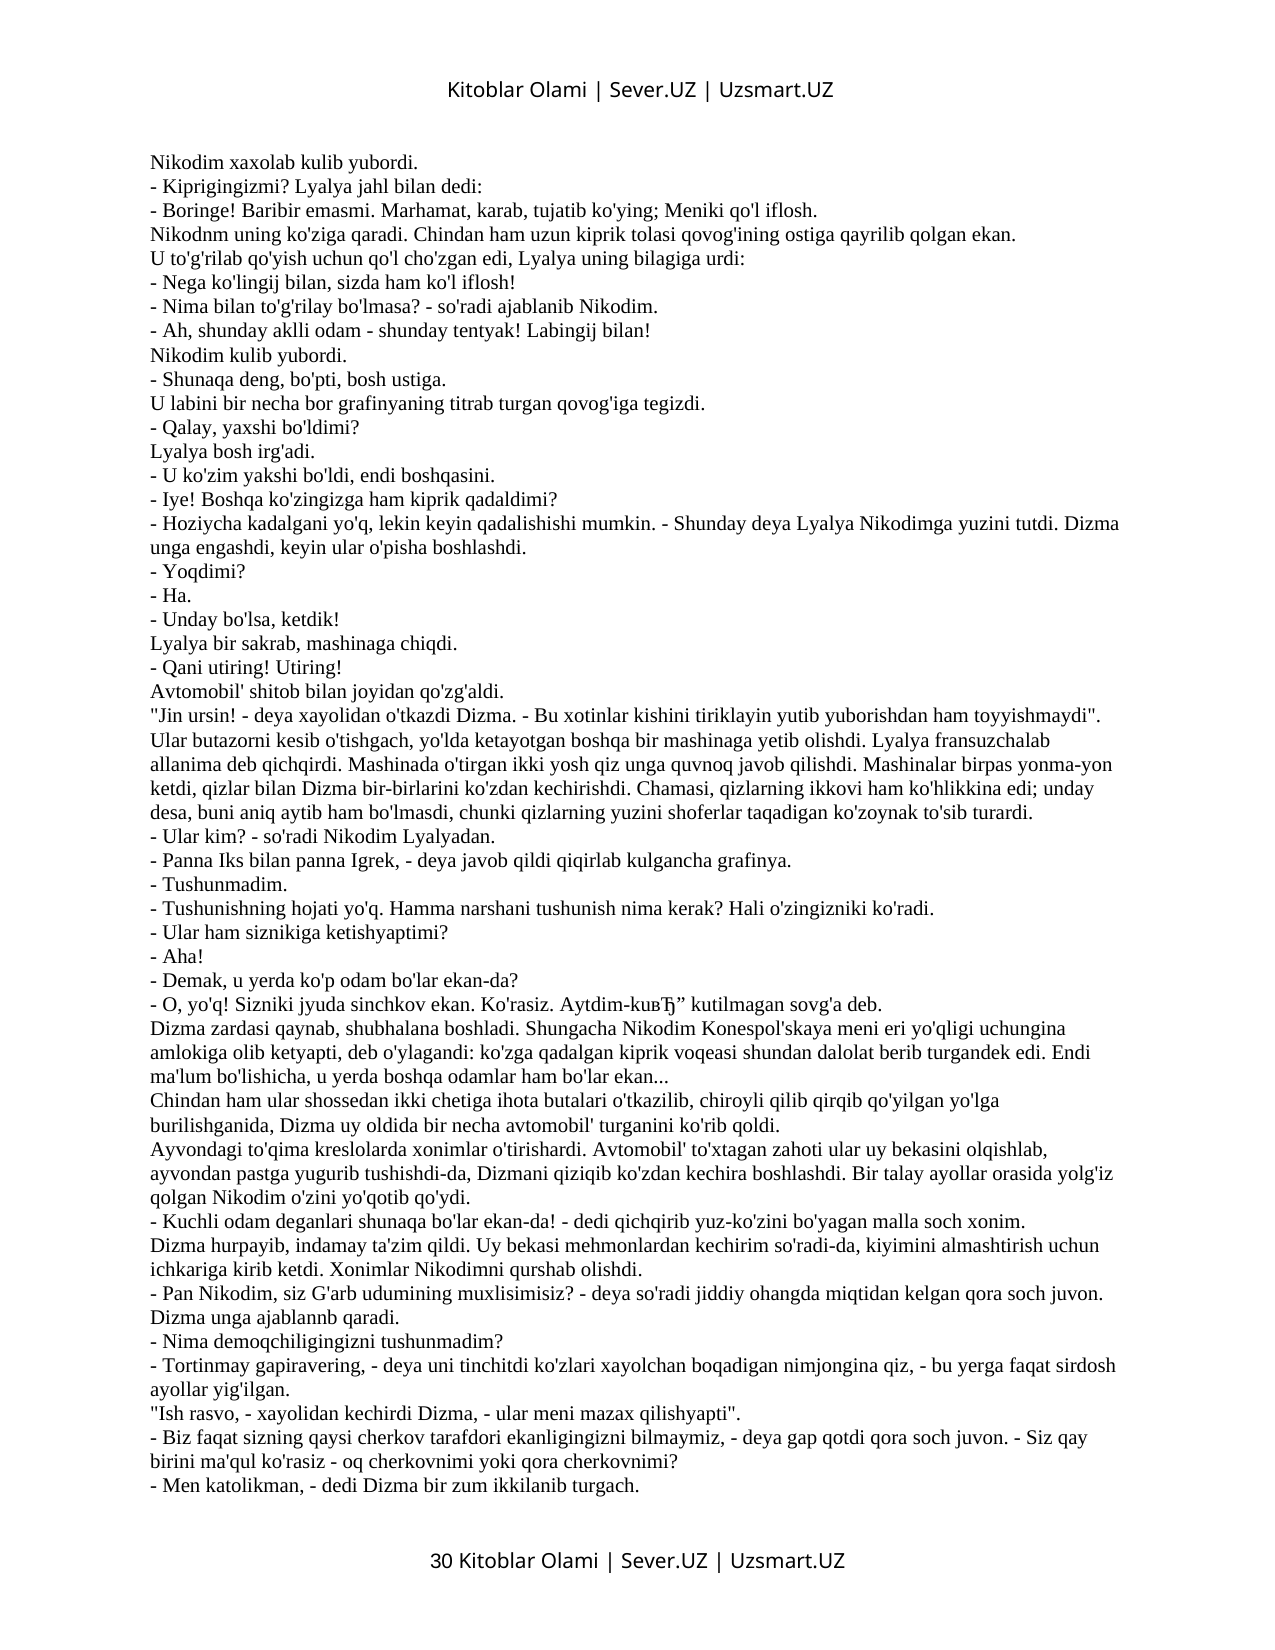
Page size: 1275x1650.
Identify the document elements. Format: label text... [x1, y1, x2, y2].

text Dizma hurpayib, indamay ta'zim qildi. Uy bekasi mehmonlardan kechirim so'radi-da, kiyimini almashtirish uchun ichkariga kirib ketdi. Xonimlar Nikodimni qurshab olishdi. [150, 1233, 1125, 1281]
text - Panna Iks bilan panna Igrek, - deya javob qildi qiqirlab kulgancha grafinya. [150, 848, 1125, 872]
text - Qalay, yaxshi bo'ldimi? [150, 415, 1125, 439]
text - Ha. [150, 583, 1125, 607]
text - Yoqdimi? [150, 559, 1125, 583]
text Nikodim kulib yubordi. [150, 342, 1125, 367]
text Avtomobil' shitob bilan joyidan qo'zg'aldi. [150, 679, 1125, 703]
text - O, yo'q! Sizniki jyuda sinchkov ekan. Ko'rasiz. Aytdim-kuвЂ” kutilmagan sovg'a deb. [150, 992, 1125, 1016]
text - Nima bilan to'g'rilay bo'lmasa? - so'radi ajablanib Nikodim. [150, 294, 1125, 318]
text - Tushunishning hojati yo'q. Hamma narshani tushunish nima kerak? Hali o'zingizniki ko'radi. [150, 896, 1125, 920]
text - Kuchli odam deganlari shunaqa bo'lar ekan-da! - dedi qichqirib yuz-ko'zini bo'yagan malla soch xonim. [150, 1209, 1125, 1233]
text Lyalya bosh irg'adi. [150, 439, 1125, 463]
text - Boringe! Baribir emasmi. Marhamat, karab, tujatib ko'ying; Meniki qo'l iflosh. [150, 198, 1125, 222]
text - Biz faqat sizning qaysi cherkov tarafdori ekanligingizni bilmaymiz, - deya gap qotdi qora soch juvon. - Siz qay birini ma'qul ko'rasiz - oq cherkovnimi yoki qora cherkovnimi? [150, 1425, 1125, 1473]
text Ular butazorni kesib o'tishgach, yo'lda ketayotgan boshqa bir mashinaga yetib olishdi. Lyalya fransuzchalab allanima deb qichqirdi. Mashinada o'tirgan ikki yosh qiz unga quvnoq javob qilishdi. Mashinalar birpas yonma-yon ketdi, qizlar bilan Dizma bir-birlarini ko'zdan kechirishdi. Chamasi, qizlarning ikkovi ham ko'hlikkina edi; unday desa, buni aniq aytib ham bo'lmasdi, chunki qizlarning yuzini shoferlar taqadigan ko'zoynak to'sib turardi. [150, 727, 1125, 824]
text "Jin ursin! - deya xayolidan o'tkazdi Dizma. - Bu xotinlar kishini tiriklayin yutib yuborishdan ham toyyishmaydi". [150, 703, 1125, 727]
text - Ah, shunday aklli odam - shunday tentyak! Labingij bilan! [150, 318, 1125, 342]
text - Tushunmadim. [150, 872, 1125, 896]
text - Unday bo'lsa, ketdik! [150, 607, 1125, 631]
text U to'g'rilab qo'yish uchun qo'l cho'zgan edi, Lyalya uning bilagiga urdi: [150, 246, 1125, 270]
text - Hoziycha kadalgani yo'q, lekin keyin qadalishishi mumkin. - Shunday deya Lyalya Nikodimga yuzini tutdi. Dizma unga engashdi, keyin ular o'pisha boshlashdi. [150, 511, 1125, 559]
text "Ish rasvo, - xayolidan kechirdi Dizma, - ular meni mazax qilishyapti". [150, 1401, 1125, 1425]
text - Qani utiring! Utiring! [150, 655, 1125, 679]
text - Ular kim? - so'radi Nikodim Lyalyadan. [150, 824, 1125, 848]
text - Iye! Boshqa ko'zingizga ham kiprik qadaldimi? [150, 487, 1125, 511]
text - Kiprigingizmi? Lyalya jahl bilan dedi: [150, 174, 1125, 198]
text Dizma unga ajablannb qaradi. [150, 1305, 1125, 1329]
text Ayvondagi to'qima kreslolarda xonimlar o'tirishardi. Avtomobil' to'xtagan zahoti ular uy bekasini olqishlab, ayvondan pastga yugurib tushishdi-da, Dizmani qiziqib ko'zdan kechira boshlashdi. Bir talay ayollar orasida yolg'iz qolgan Nikodim o'zini yo'qotib qo'ydi. [150, 1137, 1125, 1209]
text Nikodim xaxolab kulib yubordi. [150, 150, 1125, 174]
text Dizma zardasi qaynab, shubhalana boshladi. Shungacha Nikodim Konespol'skaya meni eri yo'qligi uchungina amlokiga olib ketyapti, deb o'ylagandi: ko'zga qadalgan kiprik voqeasi shundan dalolat berib turgandek edi. Endi ma'lum bo'lishicha, u yerda boshqa odamlar ham bo'lar ekan... [150, 1016, 1125, 1088]
text - Pan Nikodim, siz G'arb udumining muxlisimisiz? - deya so'radi jiddiy ohangda miqtidan kelgan qora soch juvon. [150, 1281, 1125, 1305]
text - Ular ham siznikiga ketishyaptimi? [150, 920, 1125, 944]
text Chindan ham ular shossedan ikki chetiga ihota butalari o'tkazilib, chiroyli qilib qirqib qo'yilgan yo'lga burilishganida, Dizma uy oldida bir necha avtomobil' turganini ko'rib qoldi. [150, 1088, 1125, 1137]
text Lyalya bir sakrab, mashinaga chiqdi. [150, 631, 1125, 655]
text - Tortinmay gapiravering, - deya uni tinchitdi ko'zlari xayolchan boqadigan nimjongina qiz, - bu yerga faqat sirdosh ayollar yig'ilgan. [150, 1353, 1125, 1401]
text - U ko'zim yakshi bo'ldi, endi boshqasini. [150, 463, 1125, 487]
text Nikodnm uning ko'ziga qaradi. Chindan ham uzun kiprik tolasi qovog'ining ostiga qayrilib qolgan ekan. [150, 222, 1125, 246]
text - Demak, u yerda ko'p odam bo'lar ekan-da? [150, 968, 1125, 992]
text - Men katolikman, - dedi Dizma bir zum ikkilanib turgach. [150, 1473, 1125, 1497]
text U labini bir necha bor grafinyaning titrab turgan qovog'iga tegizdi. [150, 391, 1125, 415]
text - Nega ko'lingij bilan, sizda ham ko'l iflosh! [150, 270, 1125, 294]
text - Shunaqa deng, bo'pti, bosh ustiga. [150, 367, 1125, 391]
text - Nima demoqchiligingizni tushunmadim? [150, 1329, 1125, 1353]
text - Aha! [150, 944, 1125, 968]
